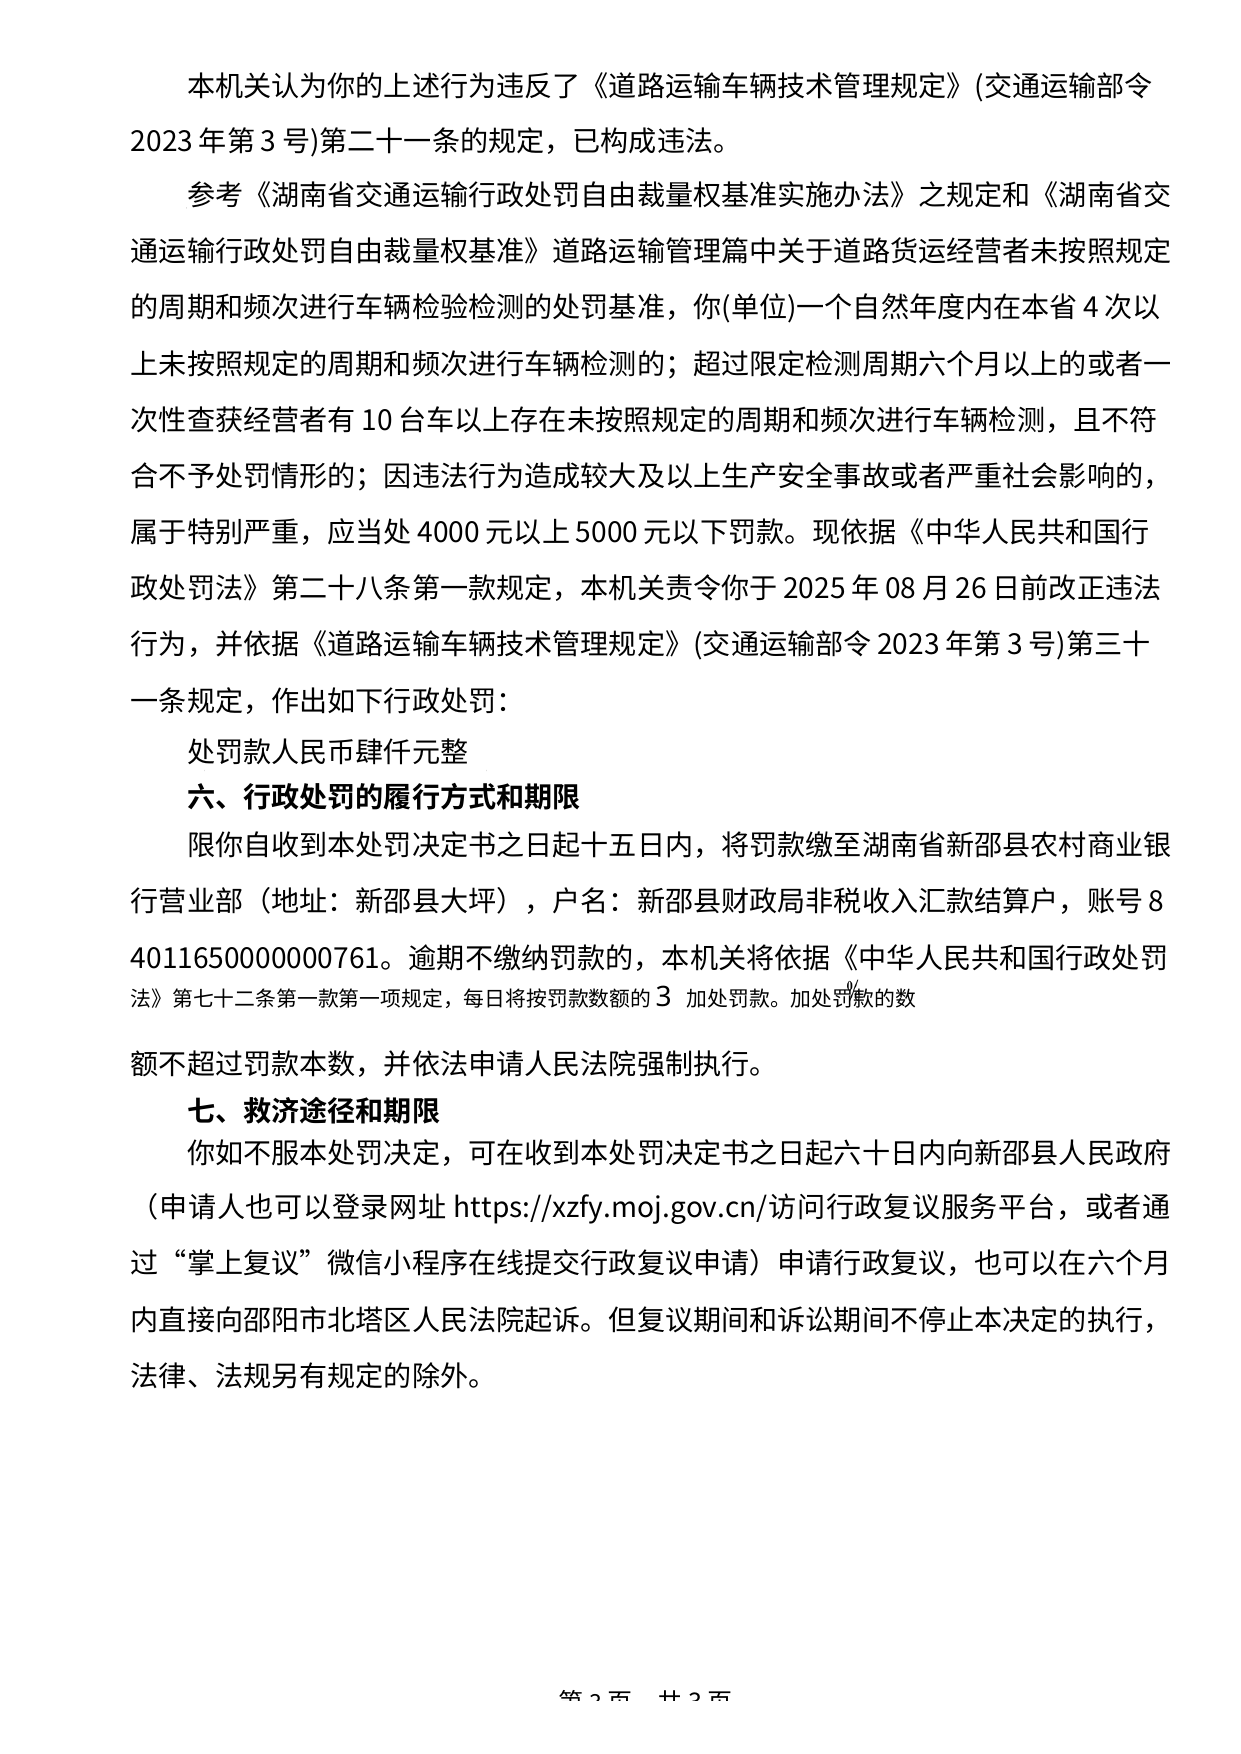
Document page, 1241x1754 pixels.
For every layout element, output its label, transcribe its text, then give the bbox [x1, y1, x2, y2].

subtitle 六、行政处罚的履行方式和期限 [187, 775, 1188, 816]
text 参考《湖南省交通运输行政处罚自由裁量权基准实施办法》之规定和《湖南省交通运输行政处罚自由裁量权基准》道路运输管理篇中关于道路货运经营者未按照规定的周期和频次进行车辆检验检测的处罚基准，你(单位)一个自然年度内在本省4次以上未按照规定的周期和频次进行车辆检测的；超过限定检测周期六个月以上的或者一次性查获经营者有10台车以上存在未按照规定的周期和频次进行车辆检测，且不符合不予处罚情形的；因违法行为造成较大及以上生产安全事故或者严重社会影响的，属于特别严重，应当处4000元以上5000元以下罚款。现依据《中华人民共和国行政处罚法》第二十八条第一款规定，本机关责令你于2025年08月26日前改正违法行为，并依据《道路运输车辆技术管理规定》(交通运输部令2023年第3号)第三十一条规定，作出如下行政处罚： [131, 173, 1172, 719]
text （申请人也可以登录网址https://xzfy.moj.gov.cn/访问行政复议服务平台，或者通过“掌上复议”微信小程序在线提交行政复议申请）申请行政复议，也可以在六个月内直接向邵阳市北塔区人民法院起诉。但复议期间和诉讼期间不停止本决定的执行， 法律、法规另有规定的除外。 [131, 1185, 1172, 1394]
picture [847, 979, 860, 1002]
text 额不超过罚款本数，并依法申请人民法院强制执行。七、救济途径和期限 [131, 1003, 778, 1129]
text 处罚款人民币肆仟元整 [187, 734, 1188, 769]
text 2023年第3号)第二十一条的规定，已构成违法。 [131, 118, 1188, 159]
text 限你自收到本处罚决定书之日起十五日内，将罚款缴至湖南省新邵县农村商业银行营业部（地址：新邵县大坪），户名：新邵县财政局非税收入汇款结算户，账号84011650000000761。逾期不缴纳罚款的，本机关将依据《中华人民共和国行政处罚 [131, 823, 1172, 976]
text 你如不服本处罚决定，可在收到本处罚决定书之日起六十日内向新邵县人民政府 [187, 1136, 1188, 1171]
text 本机关认为你的上述行为违反了《道路运输车辆技术管理规定》(交通运输部令 [187, 64, 1188, 104]
